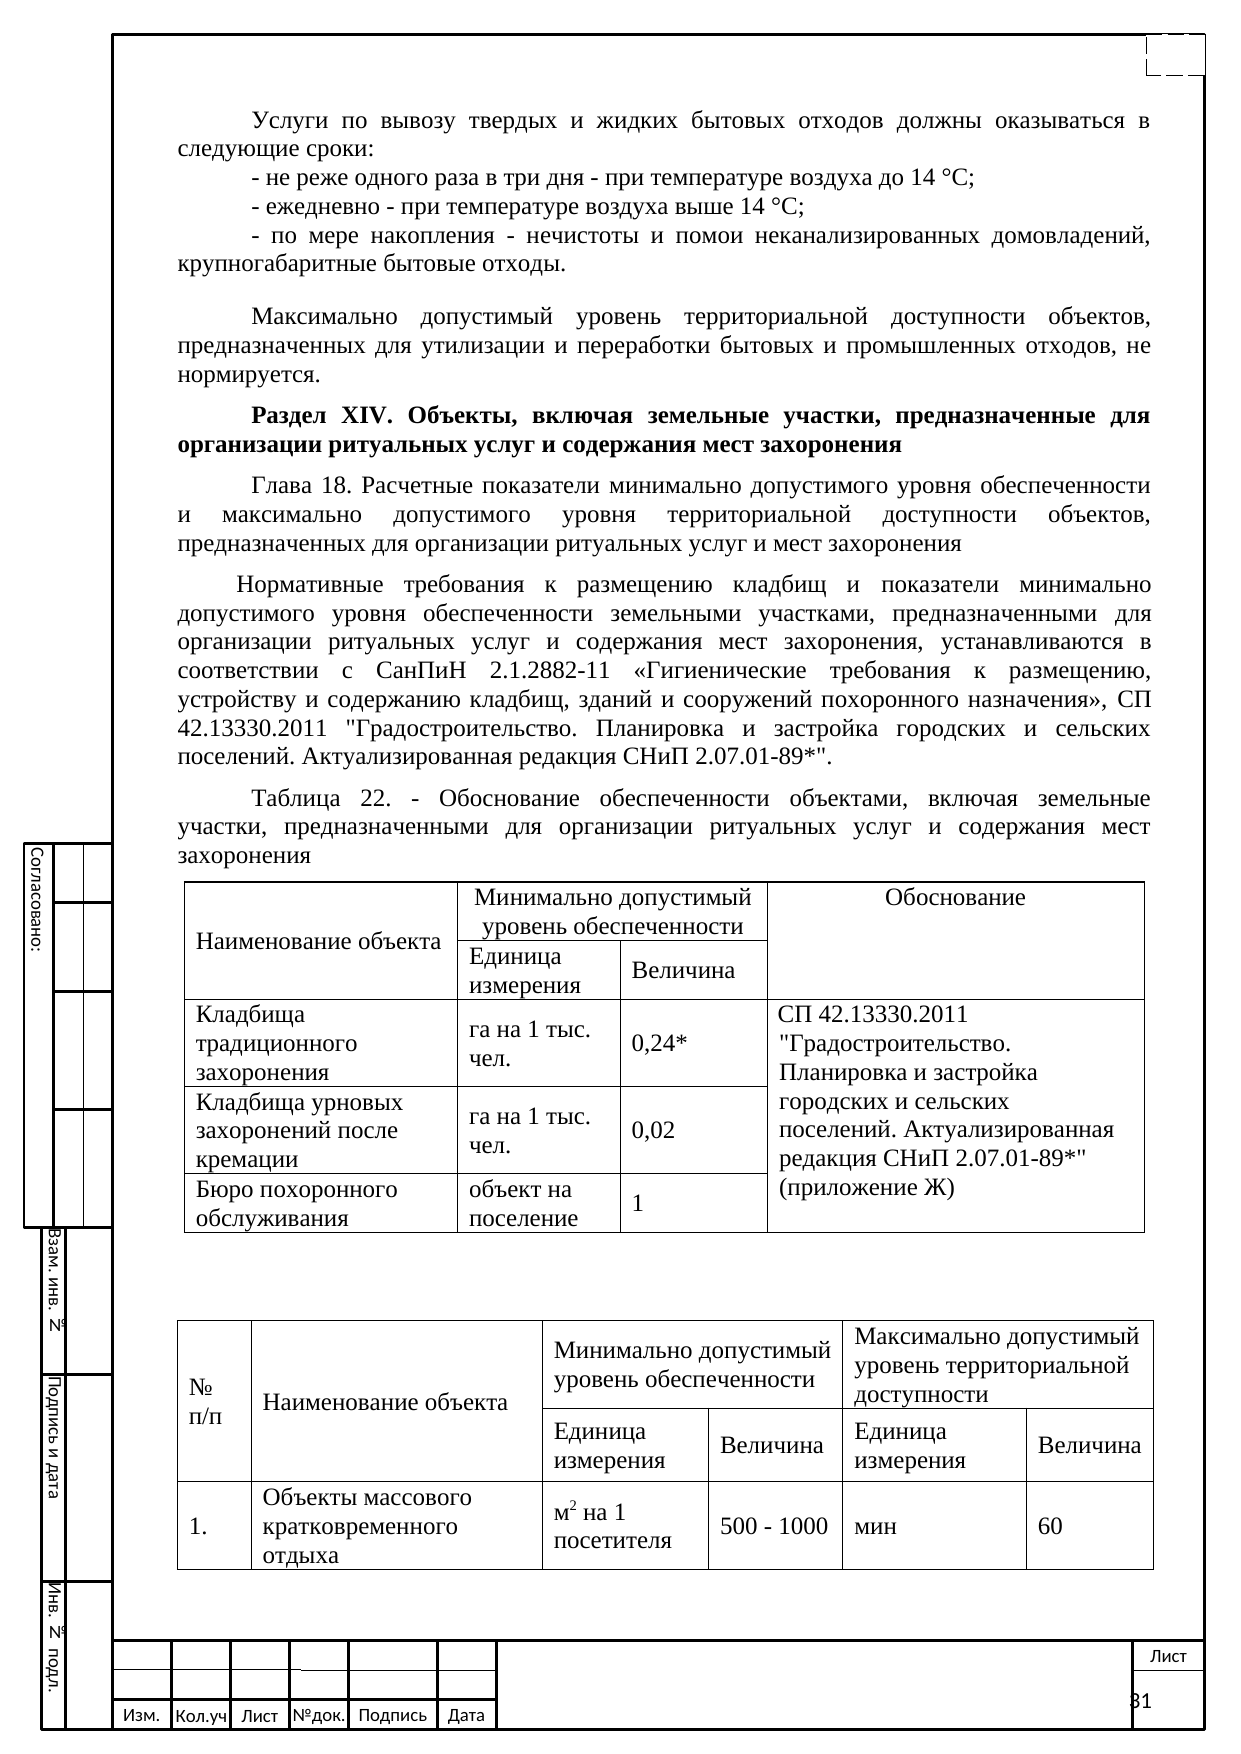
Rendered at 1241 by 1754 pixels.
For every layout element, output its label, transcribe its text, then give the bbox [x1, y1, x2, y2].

table_header Обоснование [768, 883, 1144, 998]
table_cell Кладбища урновых захоронений после кремации [185, 1087, 457, 1173]
table_header Максимально допустимый уровень территориальной доступности [843, 1321, 1153, 1407]
table_cell объект на поселение [458, 1174, 620, 1232]
text - ежедневно - при температуре воздуха выше 14 °С; [177, 191, 1152, 220]
table_cell 500 - 1000 [709, 1482, 842, 1568]
table_cell СП 42.13330.2011 "Градостроительство. Планировка и застройка городских и сельских поселений. Актуализированная редакция СНиП 2.07.01-89*" (приложение Ж) [768, 1000, 1144, 1232]
text Нормативные требования к размещению кладбищ и показатели минимально допустимого уровня обеспеченности земельными участками, предназначенными для организации ритуальных услуг и содержания мест захоронения, устанавливаются в соответствии с СанПиН 2.1.2882-11 «Гигиенические требования к размещению, устройству и содержанию кладбищ, зданий и сооружений похоронного назначения», СП 42.13330.2011 "Градостроительство. Планировка и застройка городских и сельских поселений. Актуализированная редакция СНиП 2.07.01-89*". [177, 569, 1152, 770]
table_cell Объекты массового кратковременного отдыха [252, 1482, 542, 1568]
table_cell Величина [621, 941, 767, 998]
table_cell Величина [1027, 1409, 1153, 1481]
table_cell мин [843, 1482, 1026, 1568]
table_cell 1. [178, 1482, 251, 1568]
table_cell 0,02 [621, 1087, 767, 1173]
table_cell га на 1 тыс. чел. [458, 1000, 620, 1086]
table_cell Единица измерения [843, 1409, 1026, 1481]
table_header Минимально допустимый уровень обеспеченности [458, 883, 767, 940]
table_cell 0,24* [621, 1000, 767, 1086]
table_cell Единица измерения [458, 941, 620, 998]
table_header № п/п [178, 1321, 251, 1481]
table_cell Кладбища традиционного захоронения [185, 1000, 457, 1086]
table_cell 60 [1027, 1482, 1153, 1568]
table_header Наименование объекта [185, 883, 457, 998]
table_header Наименование объекта [252, 1321, 542, 1481]
table_cell м2 на 1 посетителя [543, 1482, 708, 1568]
table_cell Величина [709, 1409, 842, 1481]
text Глава 18. Расчетные показатели минимально допустимого уровня обеспеченности и максимально допустимого уровня территориальной доступности объектов, предназначенных для организации ритуальных услуг и мест захоронения [177, 470, 1152, 556]
table_cell 1 [621, 1174, 767, 1232]
text Таблица 22. - Обоснование обеспеченности объектами, включая земельные участки, предназначенными для организации ритуальных услуг и содержания мест захоронения [177, 783, 1152, 869]
text - по мере накопления - нечистоты и помои неканализированных домовладений, крупногабаритные бытовые отходы. [177, 220, 1152, 277]
table_cell Бюро похоронного обслуживания [185, 1174, 457, 1232]
table_header Минимально допустимый уровень обеспеченности [543, 1321, 842, 1407]
text - не реже одного раза в три дня - при температуре воздуха до 14 °С; [177, 162, 1152, 191]
text Максимально допустимый уровень территориальной доступности объектов, предназначенных для утилизации и переработки бытовых и промышленных отходов, не нормируется. [177, 301, 1152, 388]
table_cell Единица измерения [543, 1409, 708, 1481]
table_cell га на 1 тыс. чел. [458, 1087, 620, 1173]
text Услуги по вывозу твердых и жидких бытовых отходов должны оказываться в следующие сроки: [177, 105, 1152, 162]
text Раздел XIV. Объекты, включая земельные участки, предназначенные для организации ритуальных услуг и содержания мест захоронения [177, 400, 1152, 458]
